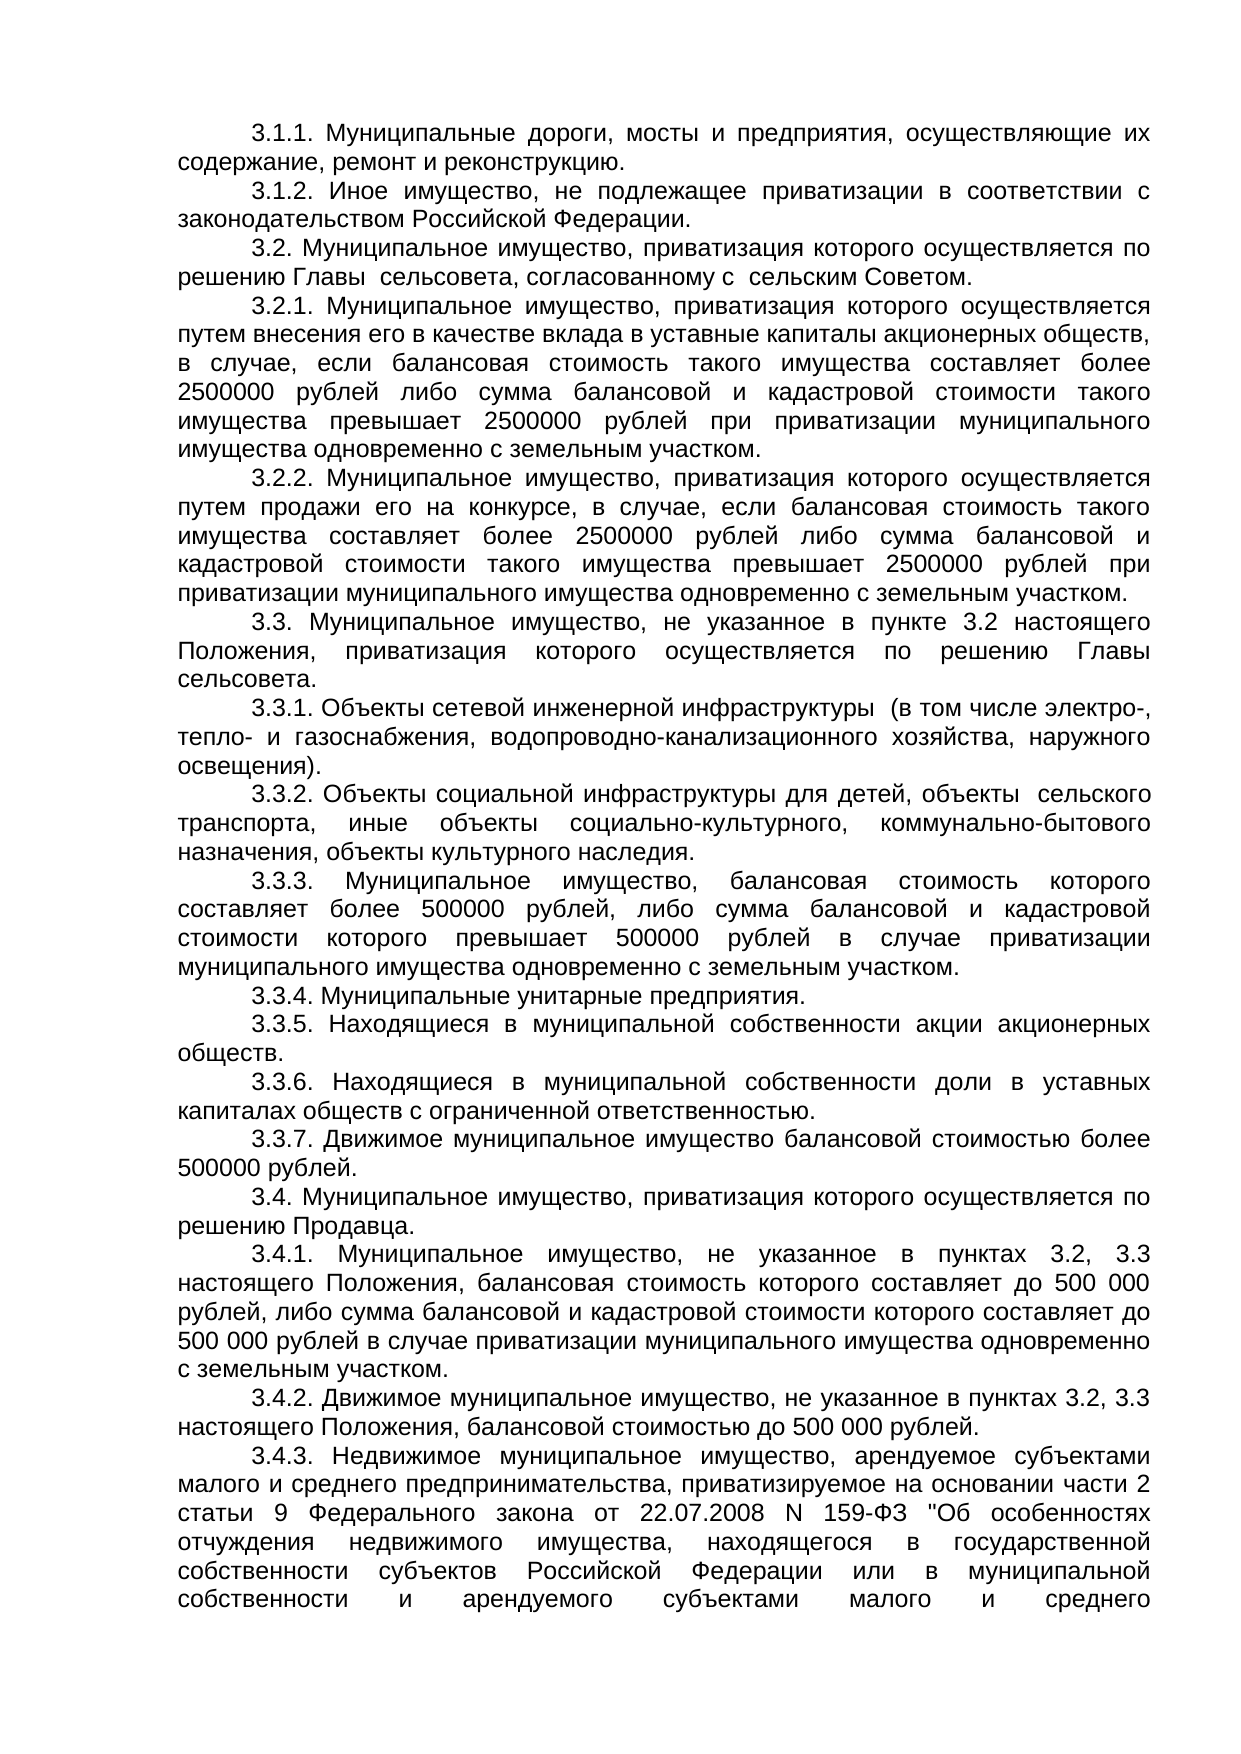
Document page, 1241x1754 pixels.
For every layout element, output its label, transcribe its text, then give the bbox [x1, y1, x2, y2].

text 3.3.4. Муниципальные унитарные предприятия. [177, 981, 1152, 1009]
text 3.4.1. Муниципальное имущество, не указанное в пунктах 3.2, 3.3 настоящего Положения, балансовая стоимость которого составляет до 500 000 рублей, либо сумма балансовой и кадастровой стоимости которого составляет до 500 000 рублей в случае приватизации муниципального имущества одновременно с земельным участком. [177, 1239, 1152, 1383]
text 3.2.2. Муниципальное имущество, приватизация которого осуществляется путем продажи его на конкурсе, в случае, если балансовая стоимость такого имущества составляет более 2500000 рублей либо сумма балансовой и кадастровой стоимости такого имущества превышает 2500000 рублей при приватизации муниципального имущества одновременно с земельным участком. [177, 463, 1152, 607]
text 3.3. Муниципальное имущество, не указанное в пункте 3.2 настоящего Положения, приватизация которого осуществляется по решению Главы сельсовета. [177, 607, 1152, 693]
text 3.4.2. Движимое муниципальное имущество, не указанное в пунктах 3.2, 3.3 настоящего Положения, балансовой стоимостью до 500 000 рублей. [177, 1383, 1152, 1441]
text 3.3.7. Движимое муниципальное имущество балансовой стоимостью более 500000 рублей. [177, 1124, 1152, 1182]
text 3.3.3. Муниципальное имущество, балансовая стоимость которого составляет более 500000 рублей, либо сумма балансовой и кадастровой стоимости которого превышает 500000 рублей в случае приватизации муниципального имущества одновременно с земельным участком. [177, 866, 1152, 981]
text 3.4. Муниципальное имущество, приватизация которого осуществляется по решению Продавца. [177, 1182, 1152, 1239]
text 3.1.2. Иное имущество, не подлежащее приватизации в соответствии с законодательством Российской Федерации. [177, 176, 1152, 233]
text 3.3.2. Объекты социальной инфраструктуры для детей, объекты сельского транспорта, иные объекты социально-культурного, коммунально-бытового назначения, объекты культурного наследия. [177, 779, 1152, 866]
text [177, 1441, 1152, 1613]
text 3.2. Муниципальное имущество, приватизация которого осуществляется по решению Главы сельсовета, согласованному с сельским Советом. [177, 233, 1152, 291]
text 3.3.5. Находящиеся в муниципальной собственности акции акционерных обществ. [177, 1009, 1152, 1067]
text 3.2.1. Муниципальное имущество, приватизация которого осуществляется путем внесения его в качестве вклада в уставные капиталы акционерных обществ, в случае, если балансовая стоимость такого имущества составляет более 2500000 рублей либо сумма балансовой и кадастровой стоимости такого имущества превышает 2500000 рублей при приватизации муниципального имущества одновременно с земельным участком. [177, 291, 1152, 463]
text 3.1.1. Муниципальные дороги, мосты и предприятия, осуществляющие их содержание, ремонт и реконструкцию. [177, 118, 1152, 176]
text 3.3.1. Объекты сетевой инженерной инфраструктуры (в том числе электро-, тепло- и газоснабжения, водопроводно-канализационного хозяйства, наружного освещения). [177, 693, 1152, 779]
text 3.3.6. Находящиеся в муниципальной собственности доли в уставных капиталах обществ с ограниченной ответственностью. [177, 1067, 1152, 1124]
